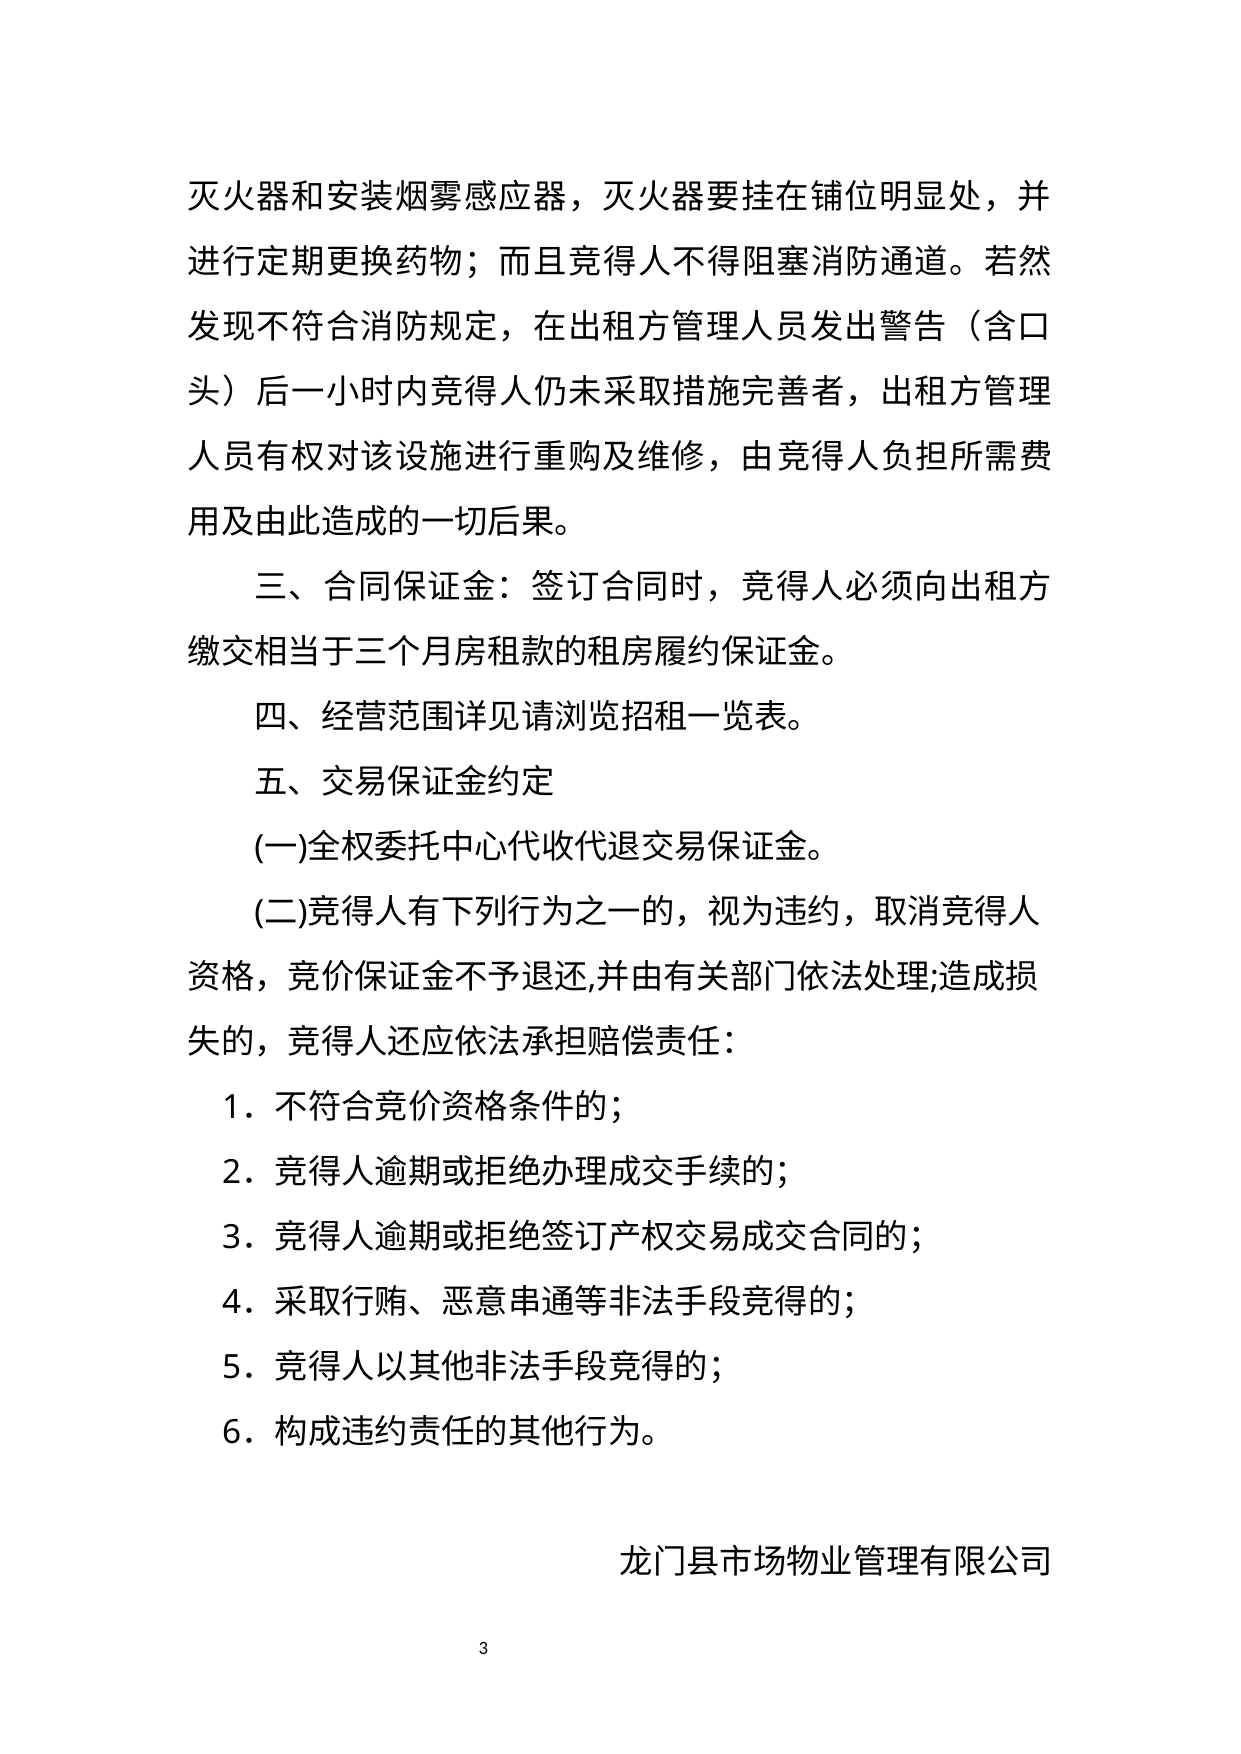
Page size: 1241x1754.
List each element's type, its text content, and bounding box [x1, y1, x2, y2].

text 五、交易保证金约定 [187, 747, 1053, 812]
text 四、经营范围详见请浏览招租一览表。 [187, 682, 1053, 747]
text 4．采取行贿、恶意串通等非法手段竞得的； [187, 1267, 1053, 1332]
text 三、合同保证金：签订合同时，竞得人必须向出租方缴交相当于三个月房租款的租房履约保证金。 [187, 552, 1053, 682]
text 2．竞得人逾期或拒绝办理成交手续的； [187, 1137, 1053, 1202]
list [187, 162, 1053, 552]
text 5．竞得人以其他非法手段竞得的； [187, 1332, 1053, 1397]
text 龙门县市场物业管理有限公司 [187, 1527, 1053, 1592]
text 3．竞得人逾期或拒绝签订产权交易成交合同的； [187, 1202, 1053, 1267]
text (二)竞得人有下列行为之一的，视为违约，取消竞得人资格，竞价保证金不予退还,并由有关部门依法处理;造成损失的，竞得人还应依法承担赔偿责任： [187, 877, 1053, 1072]
text 1．不符合竞价资格条件的； [187, 1072, 1053, 1137]
text (一)全权委托中心代收代退交易保证金。 [187, 812, 1053, 877]
text 6．构成违约责任的其他行为。 [187, 1397, 1053, 1462]
